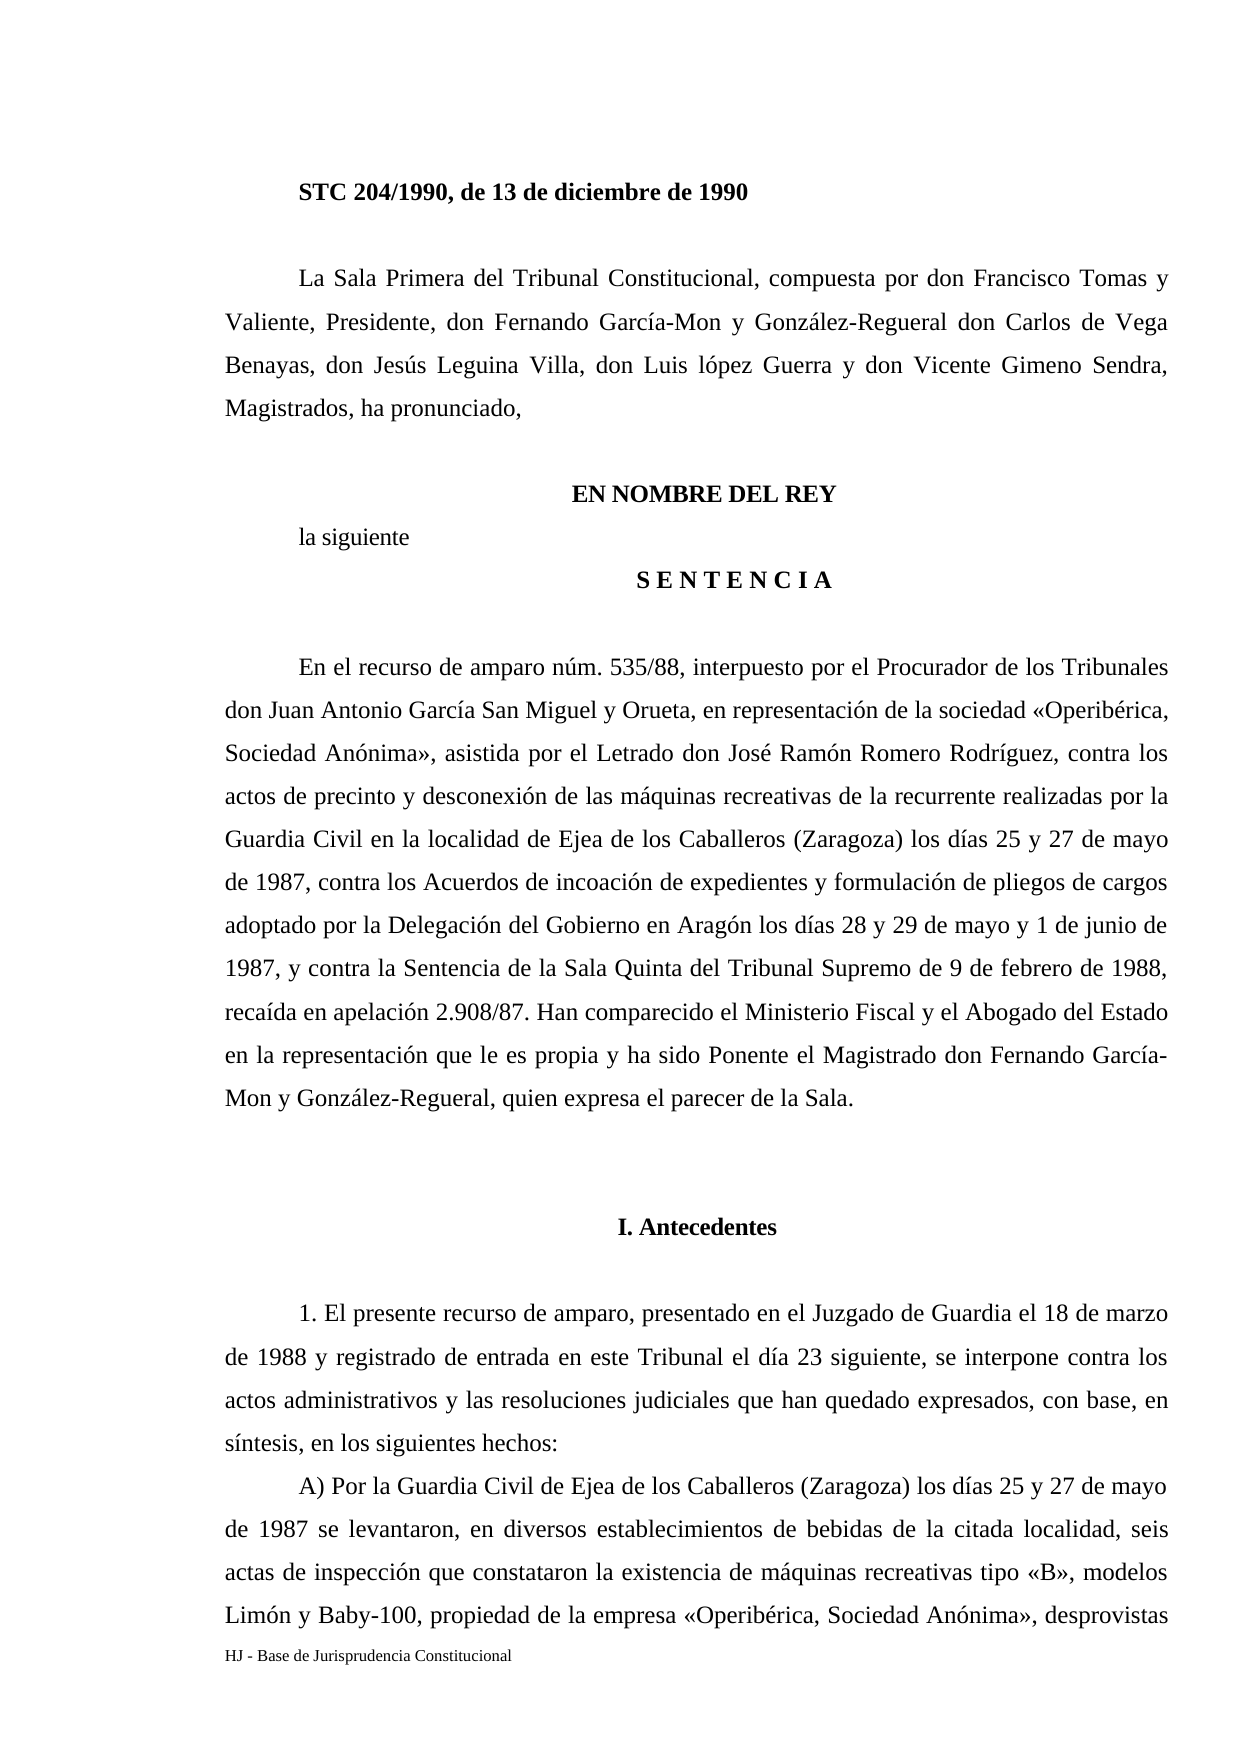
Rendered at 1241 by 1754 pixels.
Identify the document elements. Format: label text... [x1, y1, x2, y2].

text En el recurso de amparo núm. 535/88, interpuesto por el Procurador de los Tribunales don Juan Antonio García San Miguel y Orueta, en representación de la sociedad «Operibérica, Sociedad Anónima», asistida por el Letrado don José Ramón Romero Rodríguez, contra los actos de precinto y desconexión de las máquinas recreativas de la recurrente realizadas por la Guardia Civil en la localidad de Ejea de los Caballeros (Zaragoza) los días 25 y 27 de mayo de 1987, contra los Acuerdos de incoación de expedientes y formulación de pliegos de cargos adoptado por la Delegación del Gobierno en Aragón los días 28 y 29 de mayo y 1 de junio de 1987, y contra la Sentencia de la Sala Quinta del Tribunal Supremo de 9 de febrero de 1988, recaída en apelación 2.908/87. Han comparecido el Ministerio Fiscal y el Abogado del Estado en la representación que le es propia y ha sido Ponente el Magistrado don Fernando García-Mon y González-Regueral, quien expresa el parecer de la Sala. [224, 652, 1169, 1112]
text I. Antecedentes [224, 1212, 1169, 1241]
text La Sala Primera del Tribunal Constitucional, compuesta por don Francisco Tomas y Valiente, Presidente, don Fernando García-Mon y González-Regueral don Carlos de Vega Benayas, don Jesús Leguina Villa, don Luis lópez Guerra y don Vicente Gimeno Sendra, Magistrados, ha pronunciado, [224, 263, 1169, 422]
text STC 204/1990, de 13 de diciembre de 1990 [224, 177, 1169, 206]
text EN NOMBRE DEL REY [224, 479, 1110, 508]
text S E N T E N C I A [224, 565, 1169, 594]
text 1. El presente recurso de amparo, presentado en el Juzgado de Guardia el 18 de marzo de 1988 y registrado de entrada en este Tribunal el día 23 siguiente, se interpone contra los actos administrativos y las resoluciones judiciales que han quedado expresados, con base, en síntesis, en los siguientes hechos: [224, 1298, 1169, 1457]
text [224, 1471, 1169, 1629]
text la siguiente [224, 522, 1110, 551]
